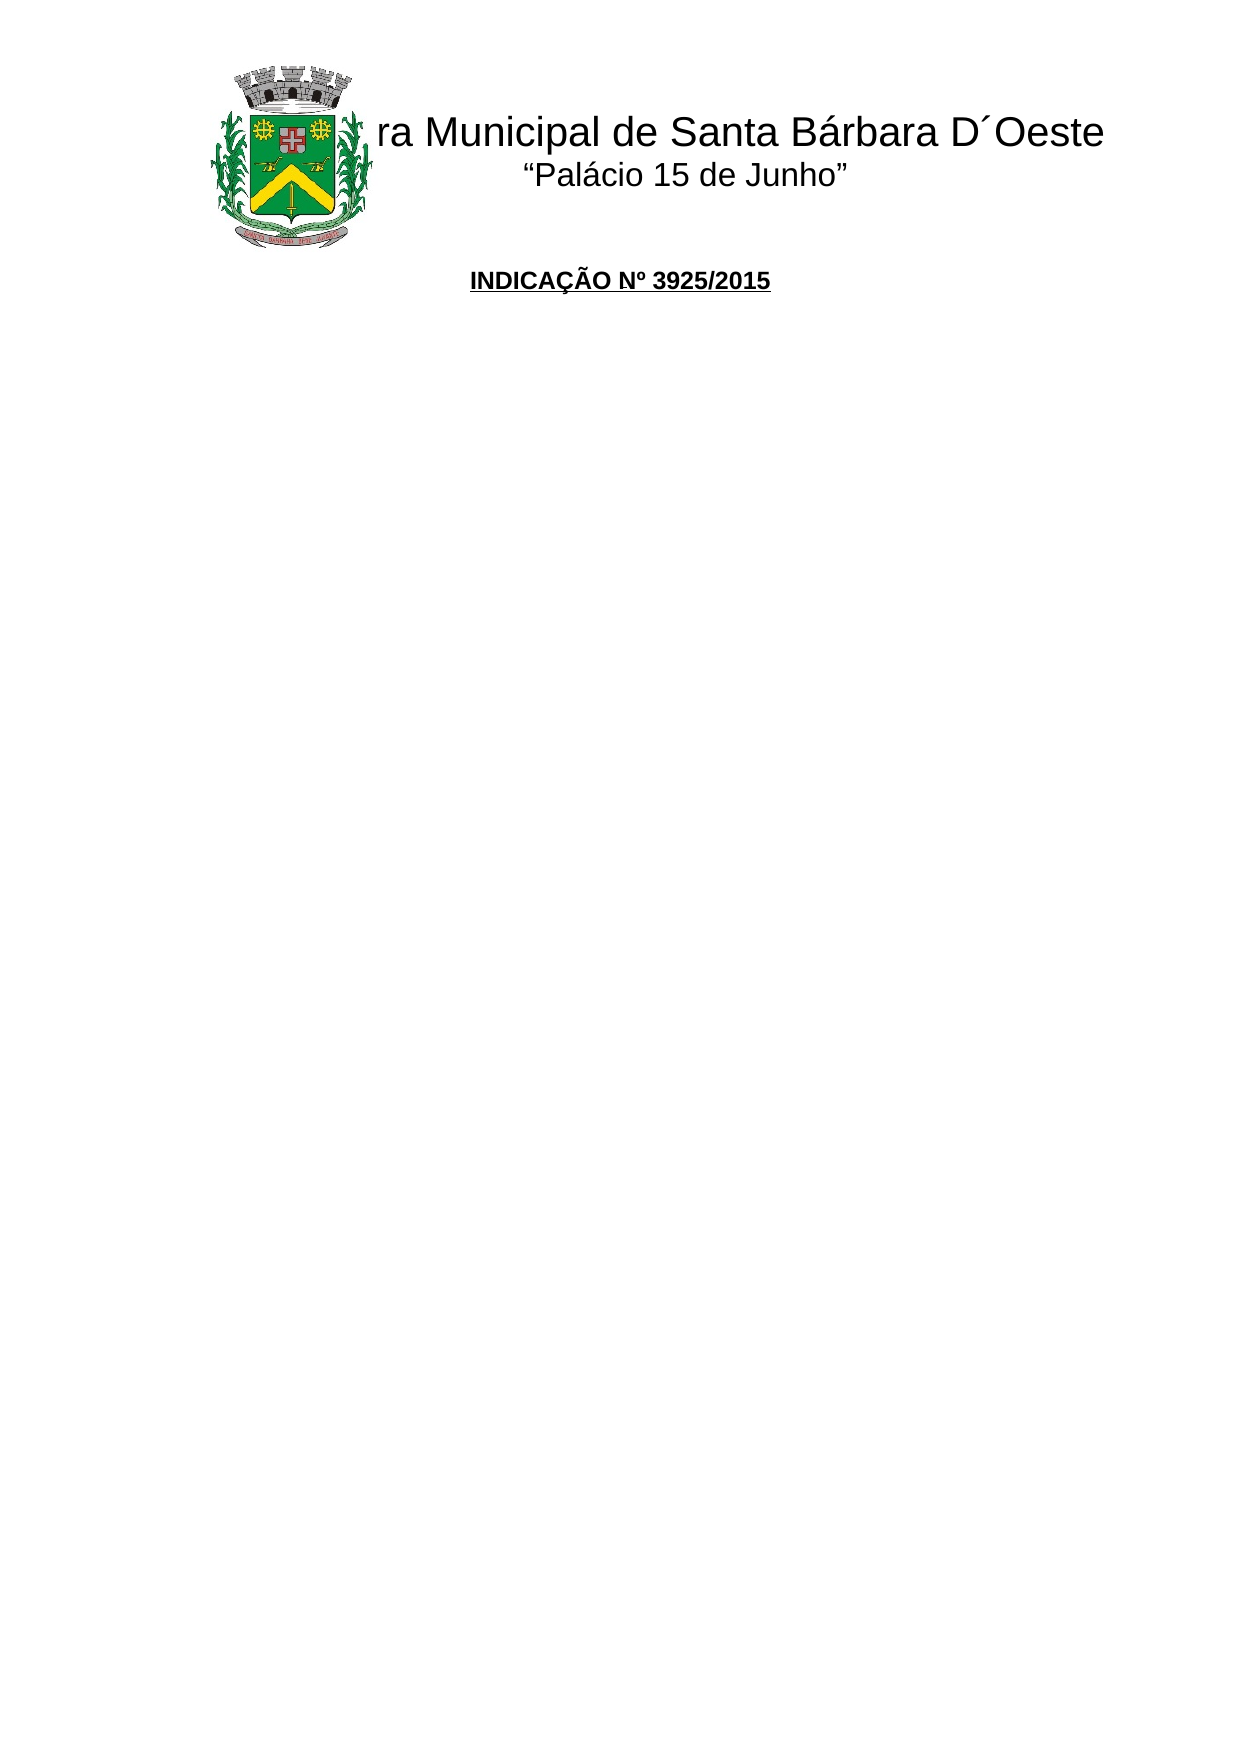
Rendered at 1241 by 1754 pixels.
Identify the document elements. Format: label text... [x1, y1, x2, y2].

picture [210, 66, 380, 255]
title INDICAÇÃO Nº 3925/2015 [177, 266, 1063, 294]
